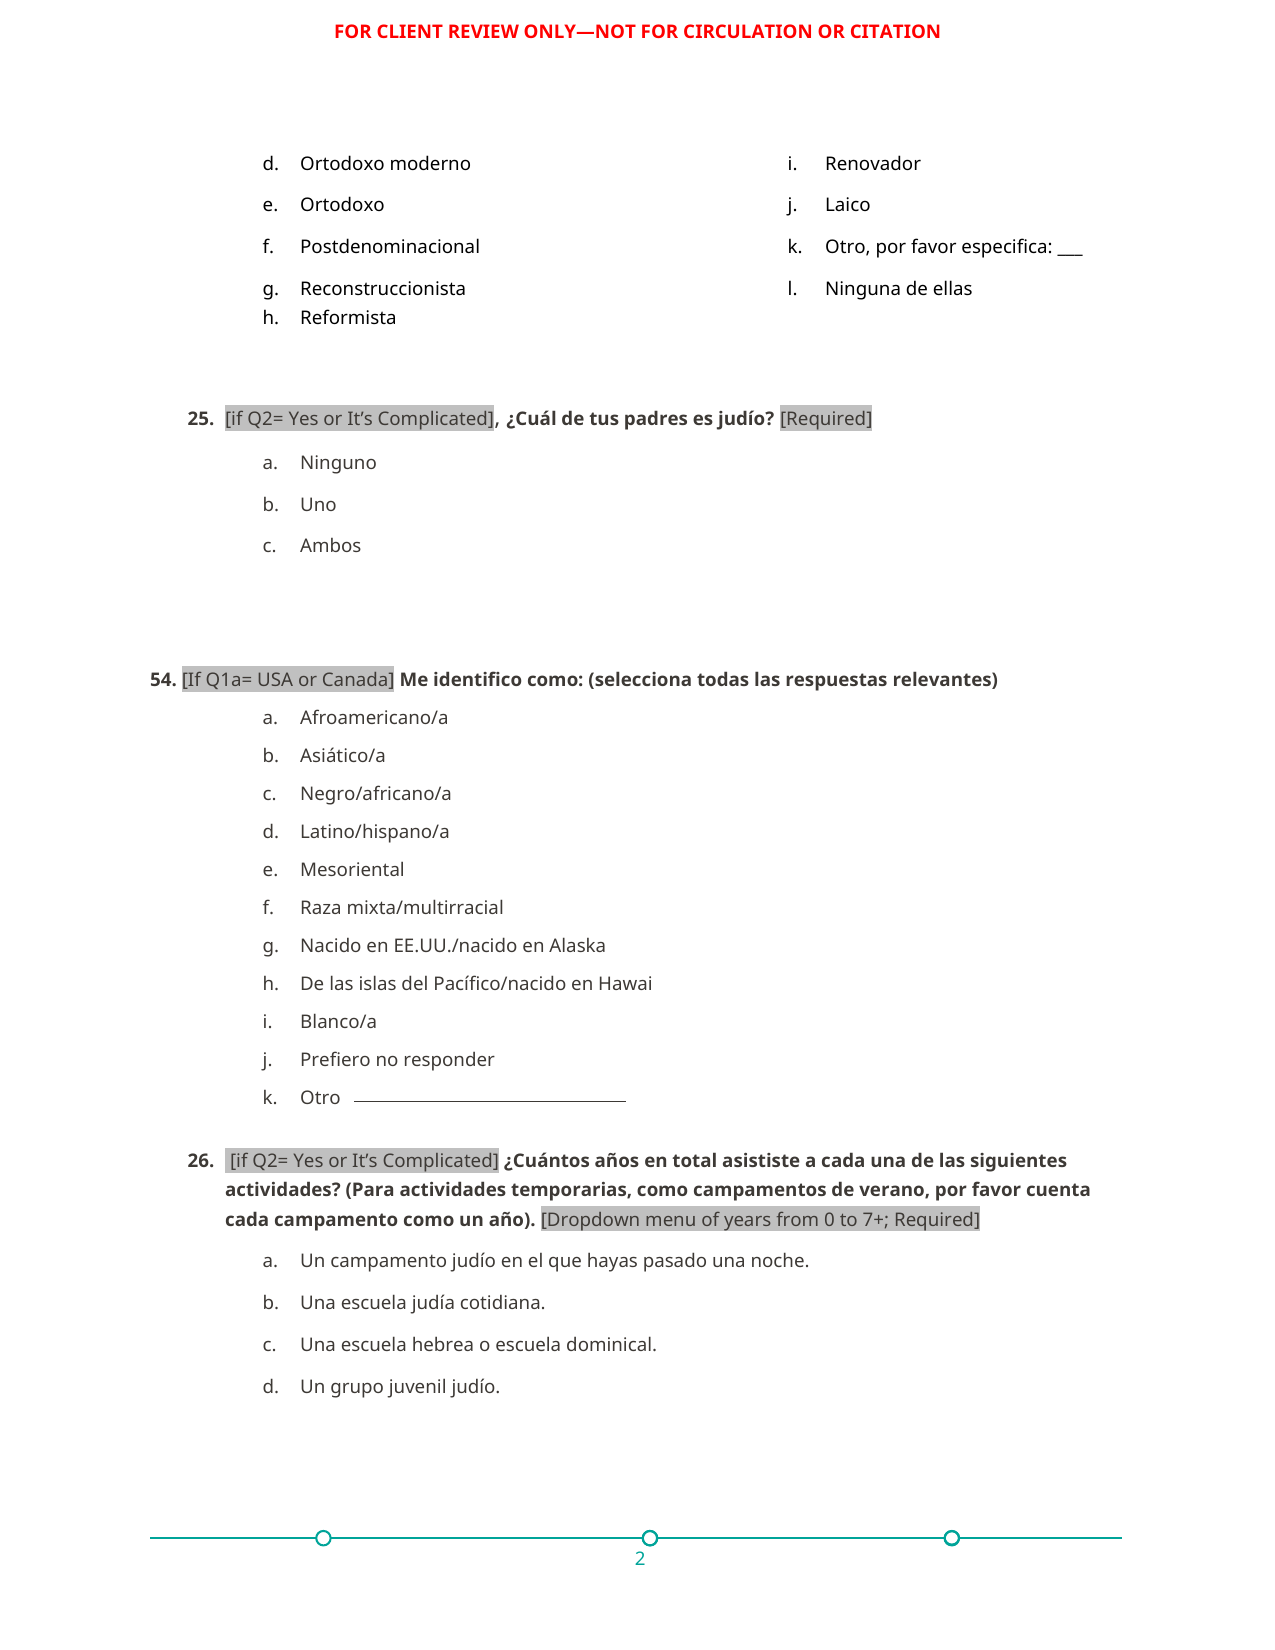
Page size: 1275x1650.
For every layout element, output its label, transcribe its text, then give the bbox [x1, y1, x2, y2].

list Ambos [262, 533, 1125, 558]
list Nacido en EE.UU./nacido en Alaska [262, 932, 1125, 958]
list Uno [262, 491, 1125, 516]
list Otro [262, 1084, 1125, 1110]
list Postdenominacional [262, 233, 600, 259]
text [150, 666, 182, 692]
list Laico [787, 192, 1125, 217]
list [if Q2= Yes or It’s Complicated], ¿Cuál de tus padres es judío? [Required] [187, 401, 1125, 432]
list Ninguna de ellas [787, 275, 1125, 301]
list Latino/hispano/a [262, 818, 1125, 844]
list Reconstruccionista [262, 275, 600, 301]
list Blanco/a [262, 1008, 1125, 1034]
list Ortodoxo [262, 192, 600, 217]
list Asiático/a [262, 742, 1125, 768]
list Negro/africano/a [262, 780, 1125, 806]
list Un campamento judío en el que hayas pasado una noche. [262, 1248, 1125, 1273]
text 54. [If Q1a= USA or Canada] Me identifico como: (selecciona todas las respuestas relevantes) [394, 666, 1125, 692]
list Reformista [262, 304, 600, 330]
list Ortodoxo moderno [262, 150, 600, 176]
list Mesoriental [262, 856, 1125, 882]
list Una escuela hebrea o escuela dominical. [262, 1331, 1125, 1357]
list Raza mixta/multirracial [262, 894, 1125, 920]
list Ninguno [262, 449, 1125, 474]
list Otro, por favor especifica: ___ [787, 233, 1125, 259]
list Renovador [787, 150, 1125, 176]
list De las islas del Pacífico/nacido en Hawai [262, 970, 1125, 996]
list Prefiero no responder [262, 1046, 1125, 1072]
list Una escuela judía cotidiana. [262, 1289, 1125, 1315]
list Un grupo juvenil judío. [262, 1373, 1125, 1398]
list Afroamericano/a [262, 704, 1125, 730]
list [if Q2= Yes or It’s Complicated] ¿Cuántos años en total asististe a cada una de las siguientes actividades? (Para actividades temporarias, como campamentos de verano, por favor cuenta cada campamento como un año). [Dropdown menu of years from 0 to 7+; Required] [187, 1147, 1125, 1231]
